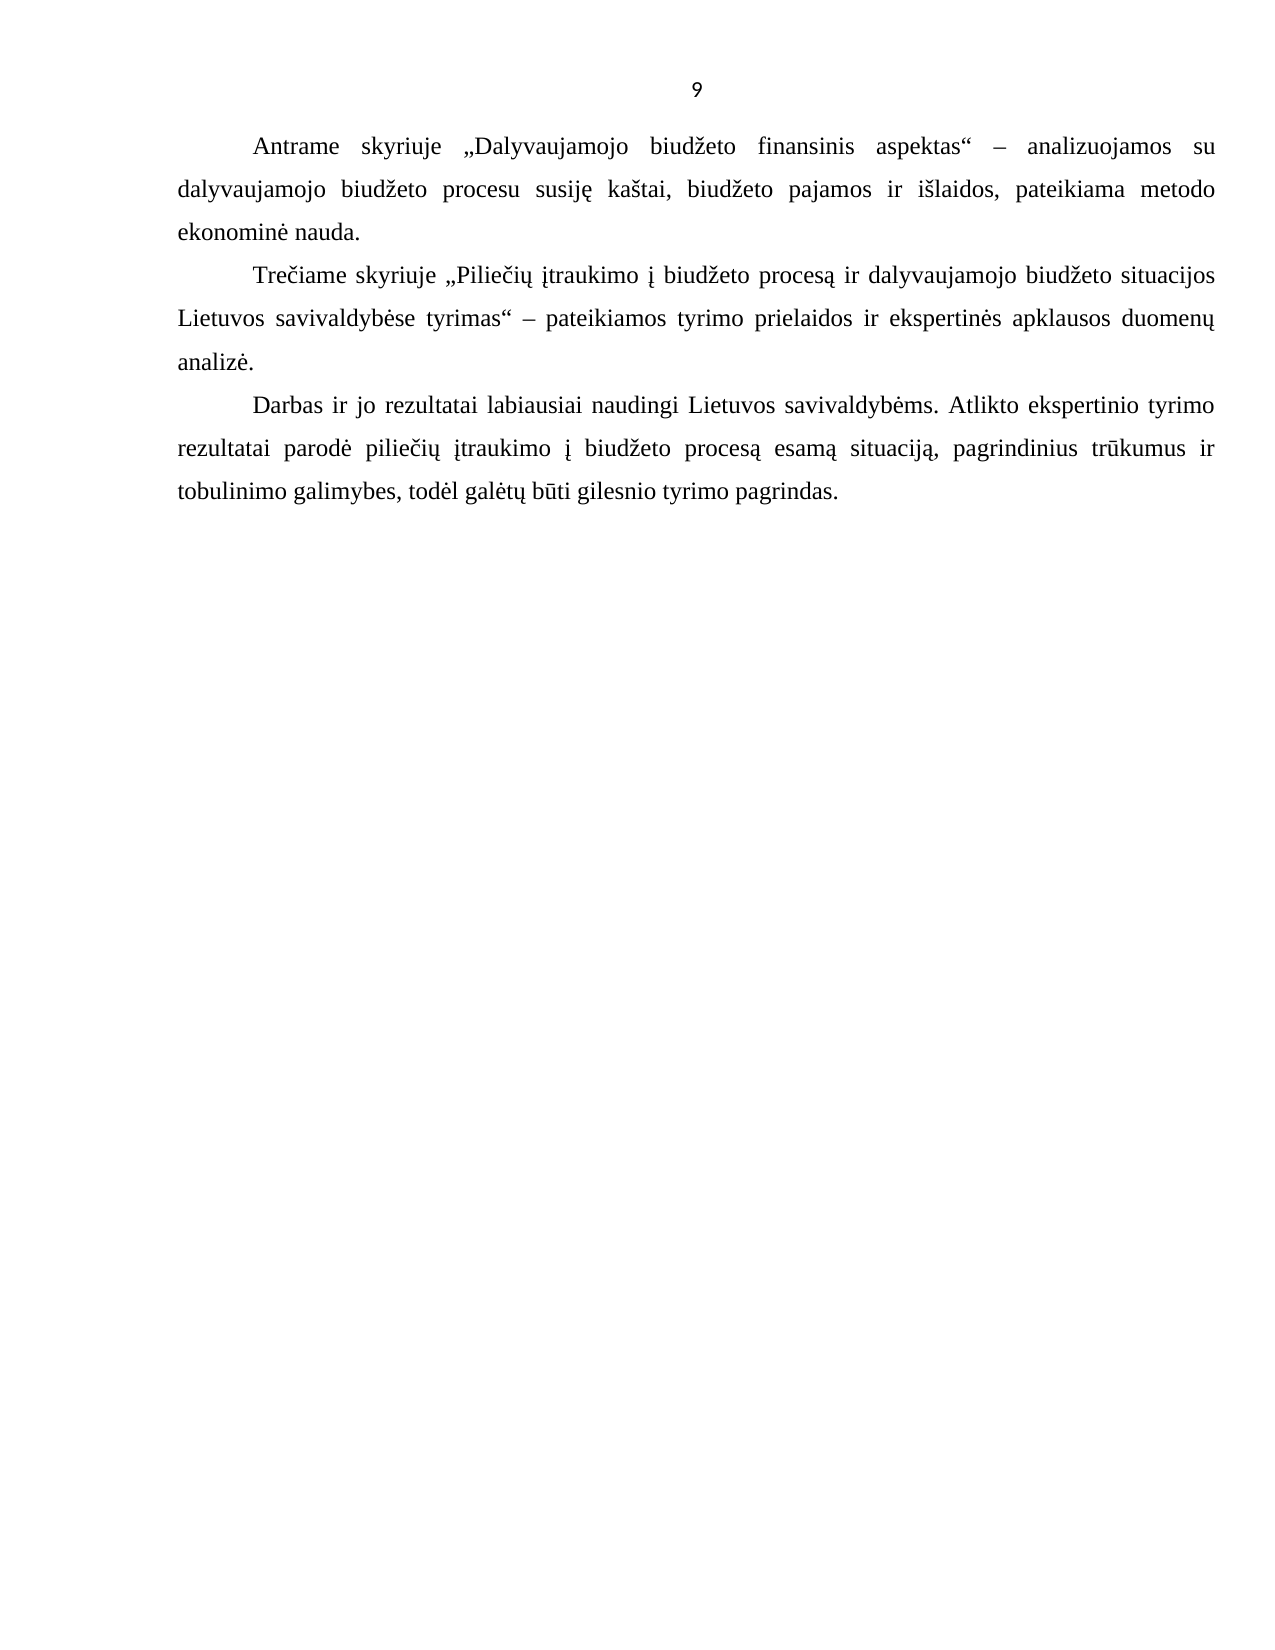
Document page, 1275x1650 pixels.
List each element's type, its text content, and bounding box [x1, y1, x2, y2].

text Antrame skyriuje „Dalyvaujamojo biudžeto finansinis aspektas“ – analizuojamos su dalyvaujamojo biudžeto procesu susiję kaštai, biudžeto pajamos ir išlaidos, pateikiama metodo ekonominė nauda. [177, 131, 1216, 246]
text Darbas ir jo rezultatai labiausiai naudingi Lietuvos savivaldybėms. Atlikto ekspertinio tyrimo rezultatai parodė piliečių įtraukimo į biudžeto procesą esamą situaciją, pagrindinius trūkumus ir tobulinimo galimybes, todėl galėtų būti gilesnio tyrimo pagrindas. [177, 390, 1216, 505]
text Trečiame skyriuje „Piliečių įtraukimo į biudžeto procesą ir dalyvaujamojo biudžeto situacijos Lietuvos savivaldybėse tyrimas“ – pateikiamos tyrimo prielaidos ir ekspertinės apklausos duomenų analizė. [177, 260, 1216, 375]
